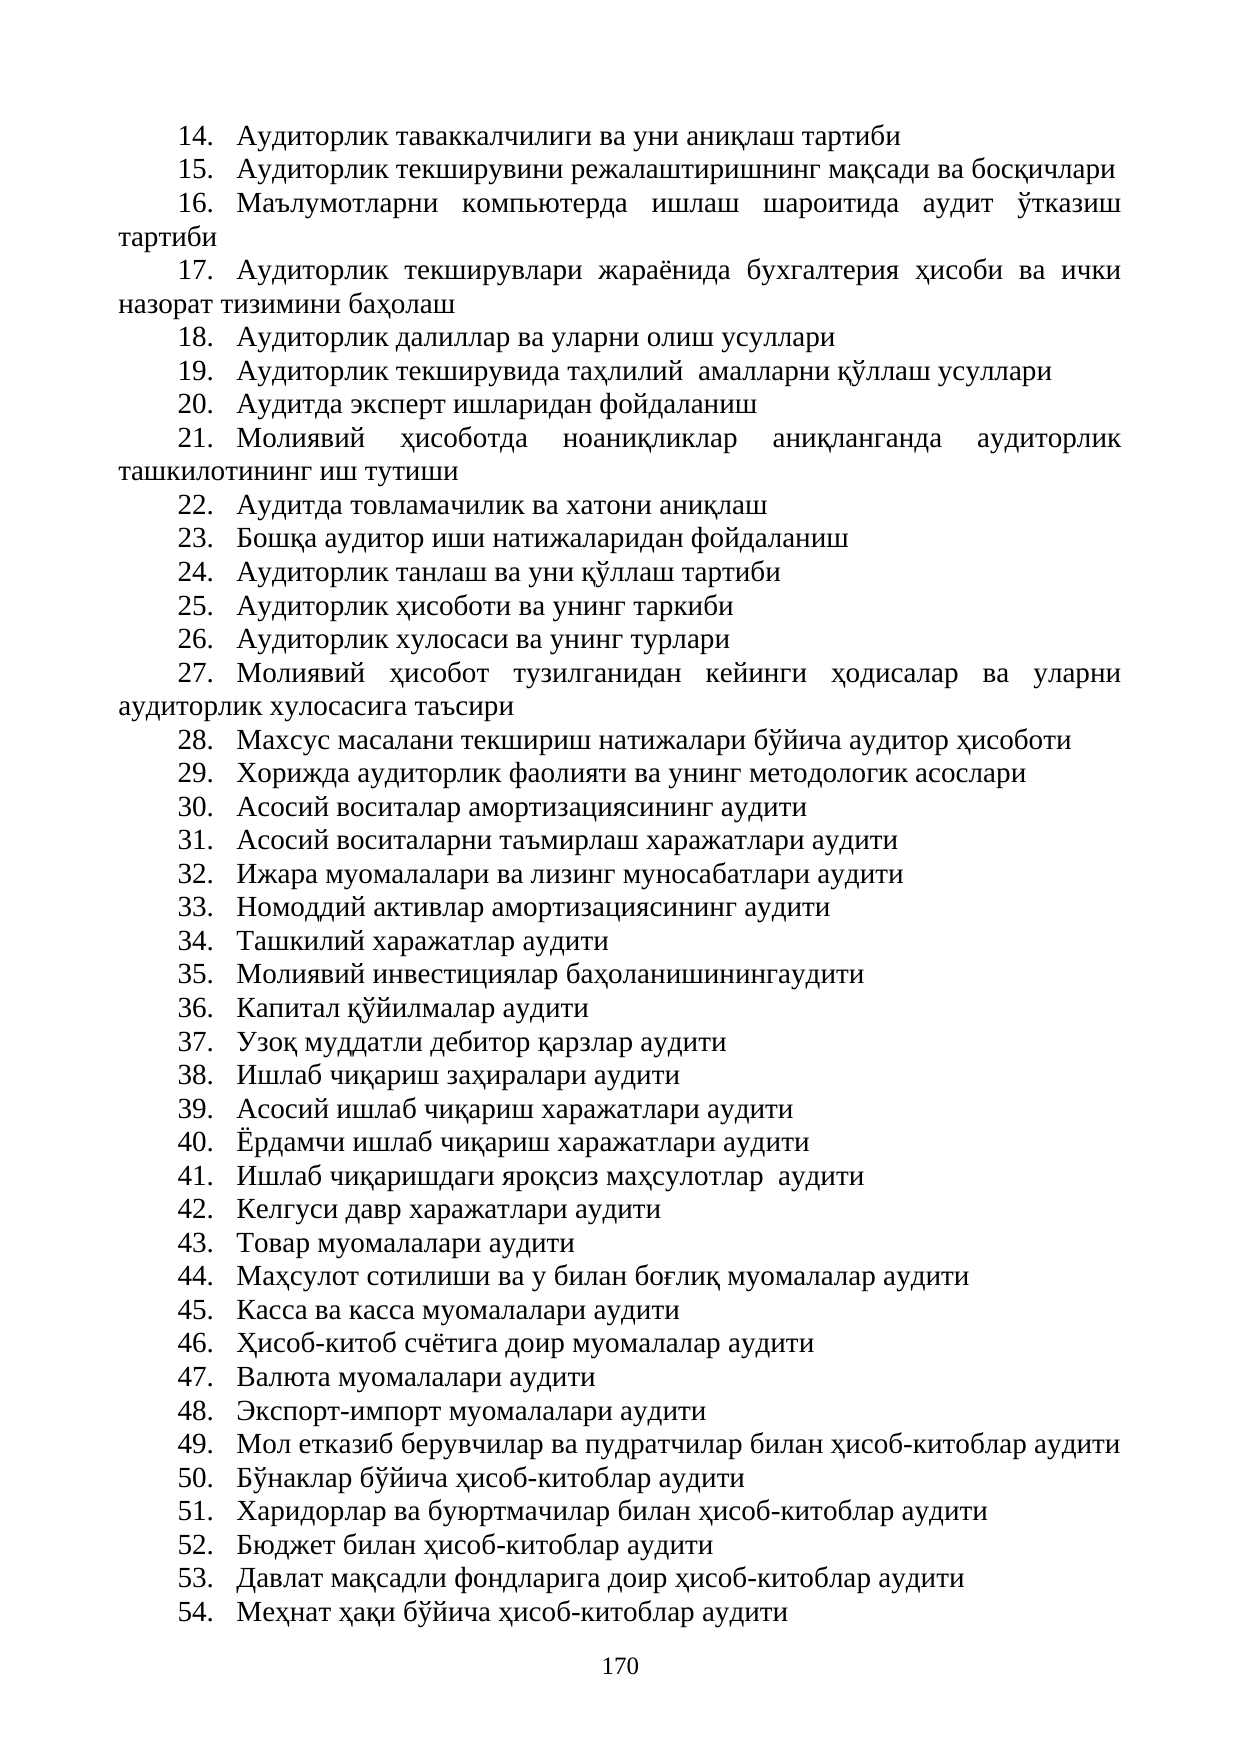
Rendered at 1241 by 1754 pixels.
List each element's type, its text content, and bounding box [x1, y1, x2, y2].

list Аудиторлик текширувида таҳлилий амалларни қўллаш усуллари [118, 353, 1122, 386]
list Асосий воситалар амортизациясининг аудити [118, 789, 1122, 822]
list Аудитда эксперт ишларидан фойдаланиш [118, 386, 1122, 420]
list Молиявий ҳисоботда ноаниқликлар аниқланганда аудиторлик ташкилотининг иш тутиши [118, 420, 1122, 487]
list Келгуси давр харажатлари аудити [118, 1191, 1122, 1225]
list Хорижда аудиторлик фаолияти ва унинг методологик асослари [118, 755, 1122, 789]
list Ҳисоб-китоб счётига доир муомалалар аудити [118, 1326, 1122, 1359]
list Капитал қўйилмалар аудити [118, 990, 1122, 1024]
list Узоқ муддатли дебитор қарзлар аудити [118, 1024, 1122, 1057]
list Асосий ишлаб чиқариш харажатлари аудити [118, 1091, 1122, 1124]
list Аудиторлик далиллар ва уларни олиш усуллари [118, 319, 1122, 353]
list Махсус масалани текшириш натижалари бўйича аудитор ҳисоботи [118, 722, 1122, 755]
list Аудиторлик хулосаси ва унинг турлари [118, 621, 1122, 655]
list Касса ва касса муомалалари аудити [118, 1292, 1122, 1326]
list Ташкилий харажатлар аудити [118, 923, 1122, 957]
list Аудиторлик текширувлари жараёнида бухгалтерия ҳисоби ва ички назорат тизимини баҳолаш [118, 252, 1122, 319]
list Номоддий активлар амортизациясининг аудити [118, 889, 1122, 923]
list Маҳсулот сотилиши ва у билан боғлиқ муомалалар аудити [118, 1258, 1122, 1292]
list Асосий воситаларни таъмирлаш харажатлари аудити [118, 822, 1122, 856]
list Аудиторлик ҳисоботи ва унинг таркиби [118, 588, 1122, 621]
list Ишлаб чиқаришдаги яроқсиз маҳсулотлар аудити [118, 1158, 1122, 1191]
list Аудиторлик таваккалчилиги ва уни аниқлаш тартиби [118, 118, 1122, 152]
list Ижара муомалалари ва лизинг муносабатлари аудити [118, 856, 1122, 889]
list Молиявий ҳисобот тузилганидан кейинги ҳодисалар ва уларни аудиторлик хулосасига таъсири [118, 655, 1122, 722]
list Аудиторлик танлаш ва уни қўллаш тартиби [118, 554, 1122, 588]
list Товар муомалалари аудити [118, 1225, 1122, 1258]
list Маълумотларни компьютерда ишлаш шароитида аудит ўтказиш тартиби [118, 185, 1122, 252]
list Аудитда товламачилик ва хатони аниқлаш [118, 487, 1122, 521]
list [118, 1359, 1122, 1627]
list Молиявий инвестициялар баҳоланишинингаудити [118, 957, 1122, 990]
list Ёрдамчи ишлаб чиқариш харажатлари аудити [118, 1124, 1122, 1158]
list Аудиторлик текширувини режалаштиришнинг мақсади ва босқичлари [118, 152, 1122, 185]
list Ишлаб чиқариш заҳиралари аудити [118, 1057, 1122, 1091]
list Бошқа аудитор иши натижаларидан фойдаланиш [118, 521, 1122, 554]
